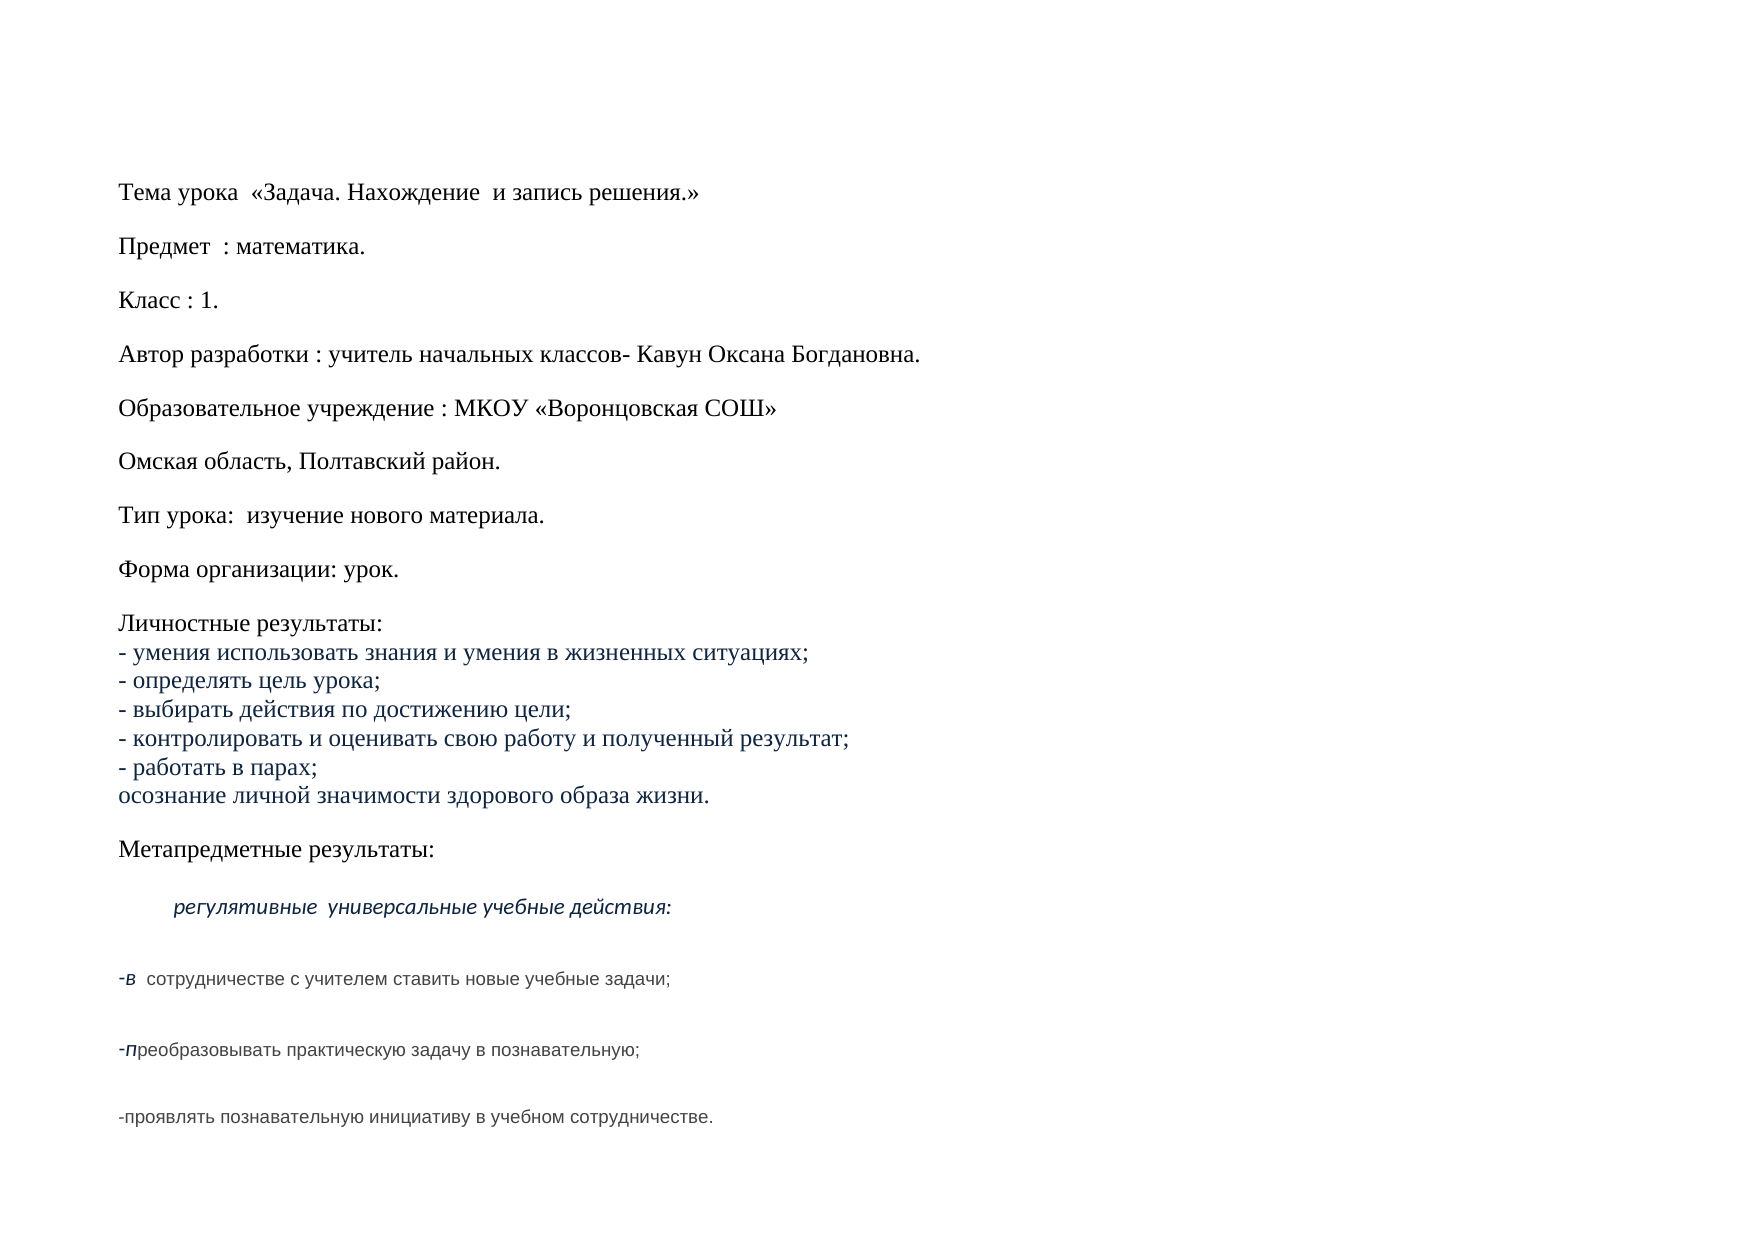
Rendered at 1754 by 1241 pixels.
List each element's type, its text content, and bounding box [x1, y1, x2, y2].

text Метапредметные результаты: [118, 834, 1636, 863]
text -преобразовывать практическую задачу в познавательную; [118, 1034, 1636, 1063]
text Омская область, Полтавский район. [118, 446, 1636, 475]
text осознание личной значимости здорового образа жизни. [118, 781, 1636, 809]
text - выбирать действия по достижению цели; [118, 694, 1636, 723]
text - умения использовать знания и умения в жизненных ситуациях; [118, 637, 1636, 666]
text Класс : 1. [118, 285, 1636, 314]
text Форма организации: урок. [118, 554, 1636, 583]
text -в сотрудничестве с учителем ставить новые учебные задачи; [118, 963, 1636, 991]
text Личностные результаты: [118, 608, 1636, 637]
text - определять цель урока; [118, 666, 1636, 694]
text Автор разработки : учитель начальных классов- Кавун Оксана Богдановна. [118, 339, 1636, 367]
text -проявлять познавательную инициативу в учебном сотрудничестве. [118, 1106, 1636, 1127]
text - контролировать и оценивать свою работу и полученный результат; [118, 723, 1636, 752]
text Тип урока: изучение нового материала. [118, 500, 1636, 529]
text Предмет : математика. [118, 231, 1636, 260]
text Тема урока «Задача. Нахождение и запись решения.» [118, 177, 1636, 206]
text - работать в парах; [118, 752, 1636, 781]
text Образовательное учреждение : МКОУ «Воронцовская СОШ» [118, 393, 1636, 421]
text регулятивные универсальные учебные действия: [168, 892, 1636, 920]
